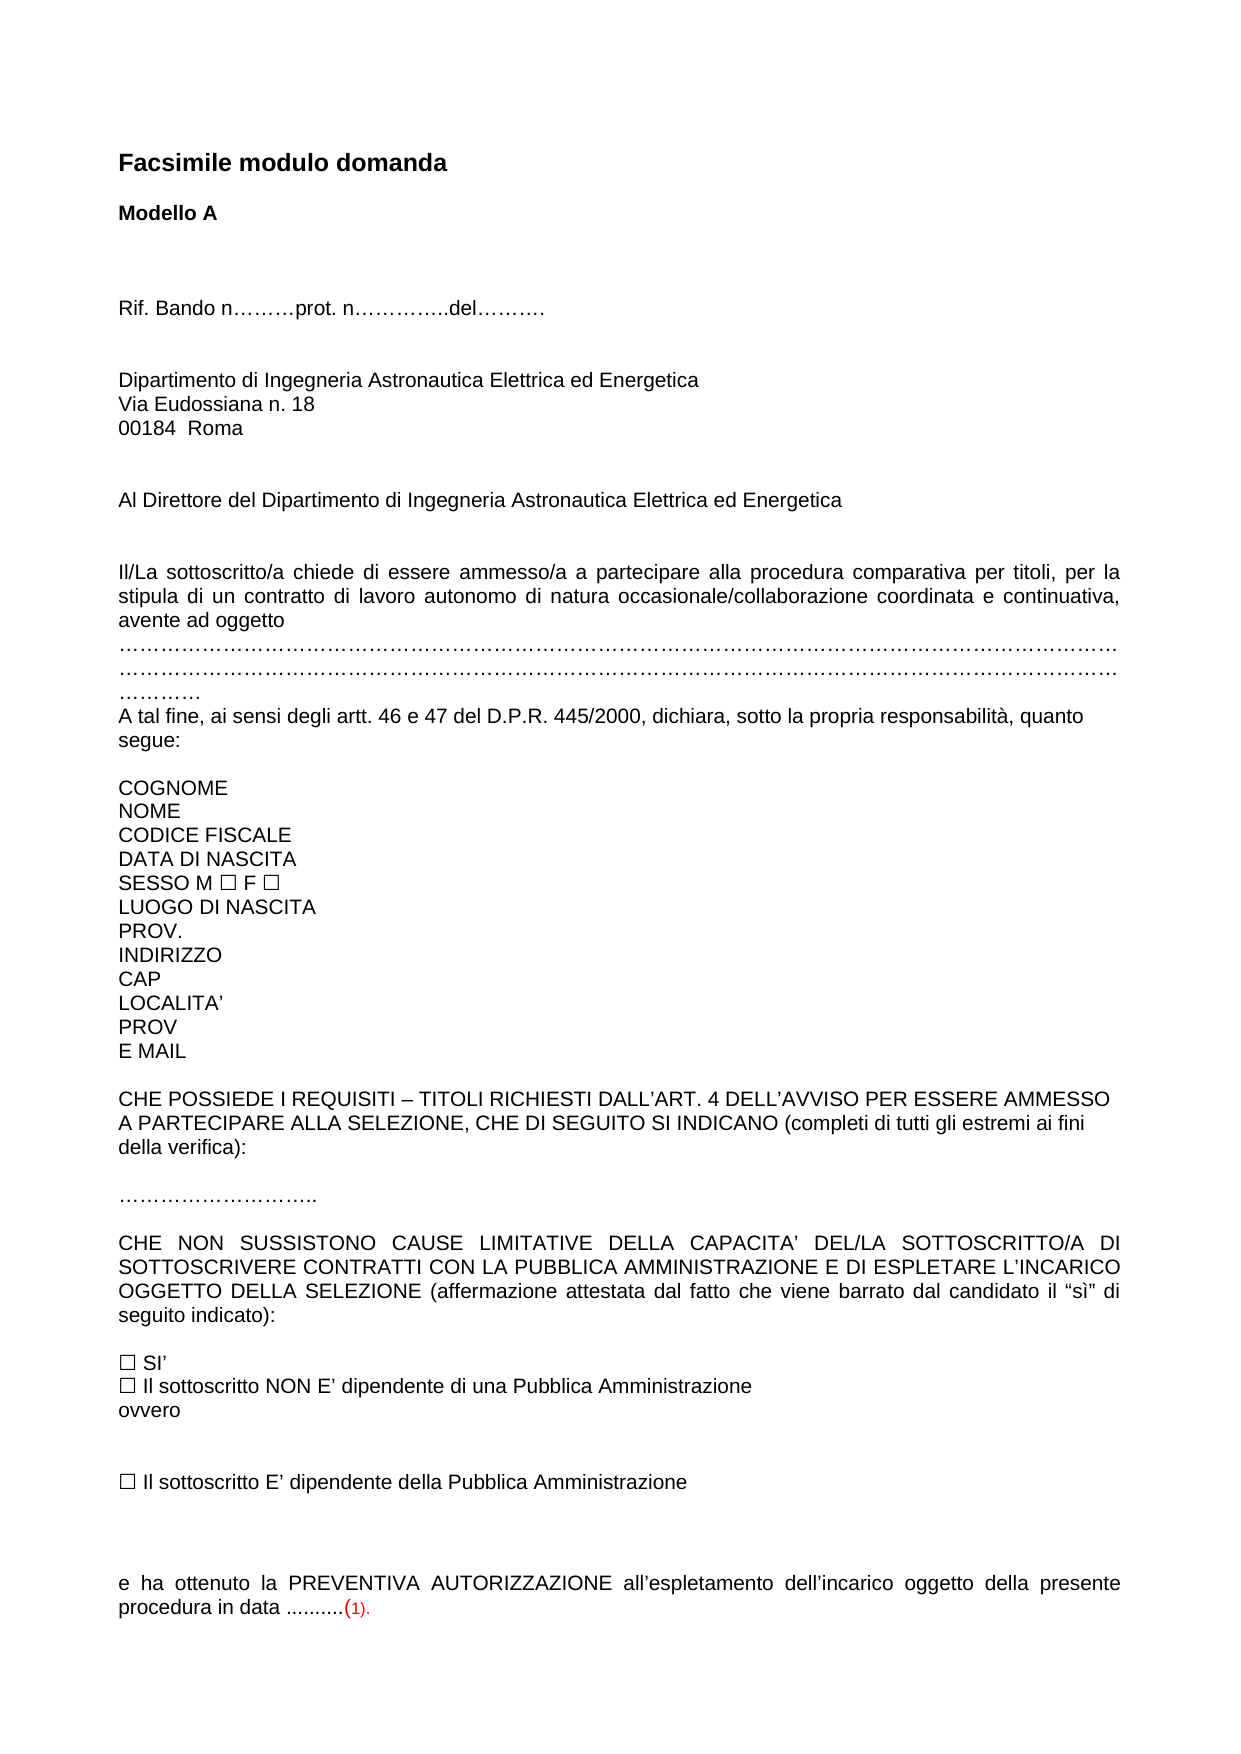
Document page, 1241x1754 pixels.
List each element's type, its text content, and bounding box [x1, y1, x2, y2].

text ☐ Il sottoscritto NON E’ dipendente di una Pubblica Amministrazione [118, 1374, 1122, 1398]
text e ha ottenuto la PREVENTIVA AUTORIZZAZIONE all’espletamento dell’incarico oggetto della presente procedura in data ..........(1). [118, 1571, 1122, 1619]
text ☐ Il sottoscritto E’ dipendente della Pubblica Amministrazione [118, 1470, 1122, 1494]
text DATA DI NASCITA [118, 847, 1122, 871]
text Via Eudossiana n. 18 [118, 392, 1122, 416]
text Dipartimento di Ingegneria Astronautica Elettrica ed Energetica [118, 368, 1122, 392]
text 00184 Roma [118, 416, 1122, 440]
text SESSO M ☐ F ☐ [118, 871, 1122, 895]
text NOME [118, 799, 1122, 823]
text Modello A [118, 200, 1122, 224]
text CHE NON SUSSISTONO CAUSE LIMITATIVE DELLA CAPACITA’ DEL/LA SOTTOSCRITTO/A DI SOTTOSCRIVERE CONTRATTI CON LA PUBBLICA AMMINISTRAZIONE E DI ESPLETARE L’INCARICO OGGETTO DELLA SELEZIONE (affermazione attestata dal fatto che viene barrato dal candidato il “sì” di seguito indicato): [118, 1231, 1122, 1326]
text Al Direttore del Dipartimento di Ingegneria Astronautica Elettrica ed Energetica [118, 488, 1122, 512]
text LUOGO DI NASCITA [118, 895, 1122, 919]
text ovvero [118, 1398, 1122, 1422]
text ……………………….. [118, 1183, 1122, 1207]
text CHE POSSIEDE I REQUISITI – TITOLI RICHIESTI DALL’ART. 4 DELL’AVVISO PER ESSERE AMMESSO A PARTECIPARE ALLA SELEZIONE, CHE DI SEGUITO SI INDICANO (completi di tutti gli estremi ai fini della verifica): [118, 1087, 1122, 1159]
text A tal fine, ai sensi degli artt. 46 e 47 del D.P.R. 445/2000, dichiara, sotto la propria responsabilità, quanto segue: [118, 703, 1122, 751]
text Rif. Bando n………prot. n…………..del………. [118, 296, 1122, 320]
text CAP [118, 967, 1122, 991]
text INDIRIZZO [118, 943, 1122, 967]
text PROV [118, 1015, 1122, 1039]
text Il/La sottoscritto/a chiede di essere ammesso/a a partecipare alla procedura comparativa per titoli, per la stipula di un contratto di lavoro autonomo di natura occasionale/collaborazione coordinata e continuativa, avente ad oggetto [118, 560, 1122, 632]
text LOCALITA’ [118, 991, 1122, 1015]
text CODICE FISCALE [118, 823, 1122, 847]
text COGNOME [118, 775, 1122, 799]
text PROV. [118, 919, 1122, 943]
text ………………………………………………………………………………………………………………………………………………………………………………………………………………………………………………………………………… [118, 632, 1122, 703]
text E MAIL [118, 1039, 1122, 1063]
text ☐ SI’ [118, 1350, 1122, 1374]
text Facsimile modulo domanda [118, 148, 1122, 176]
